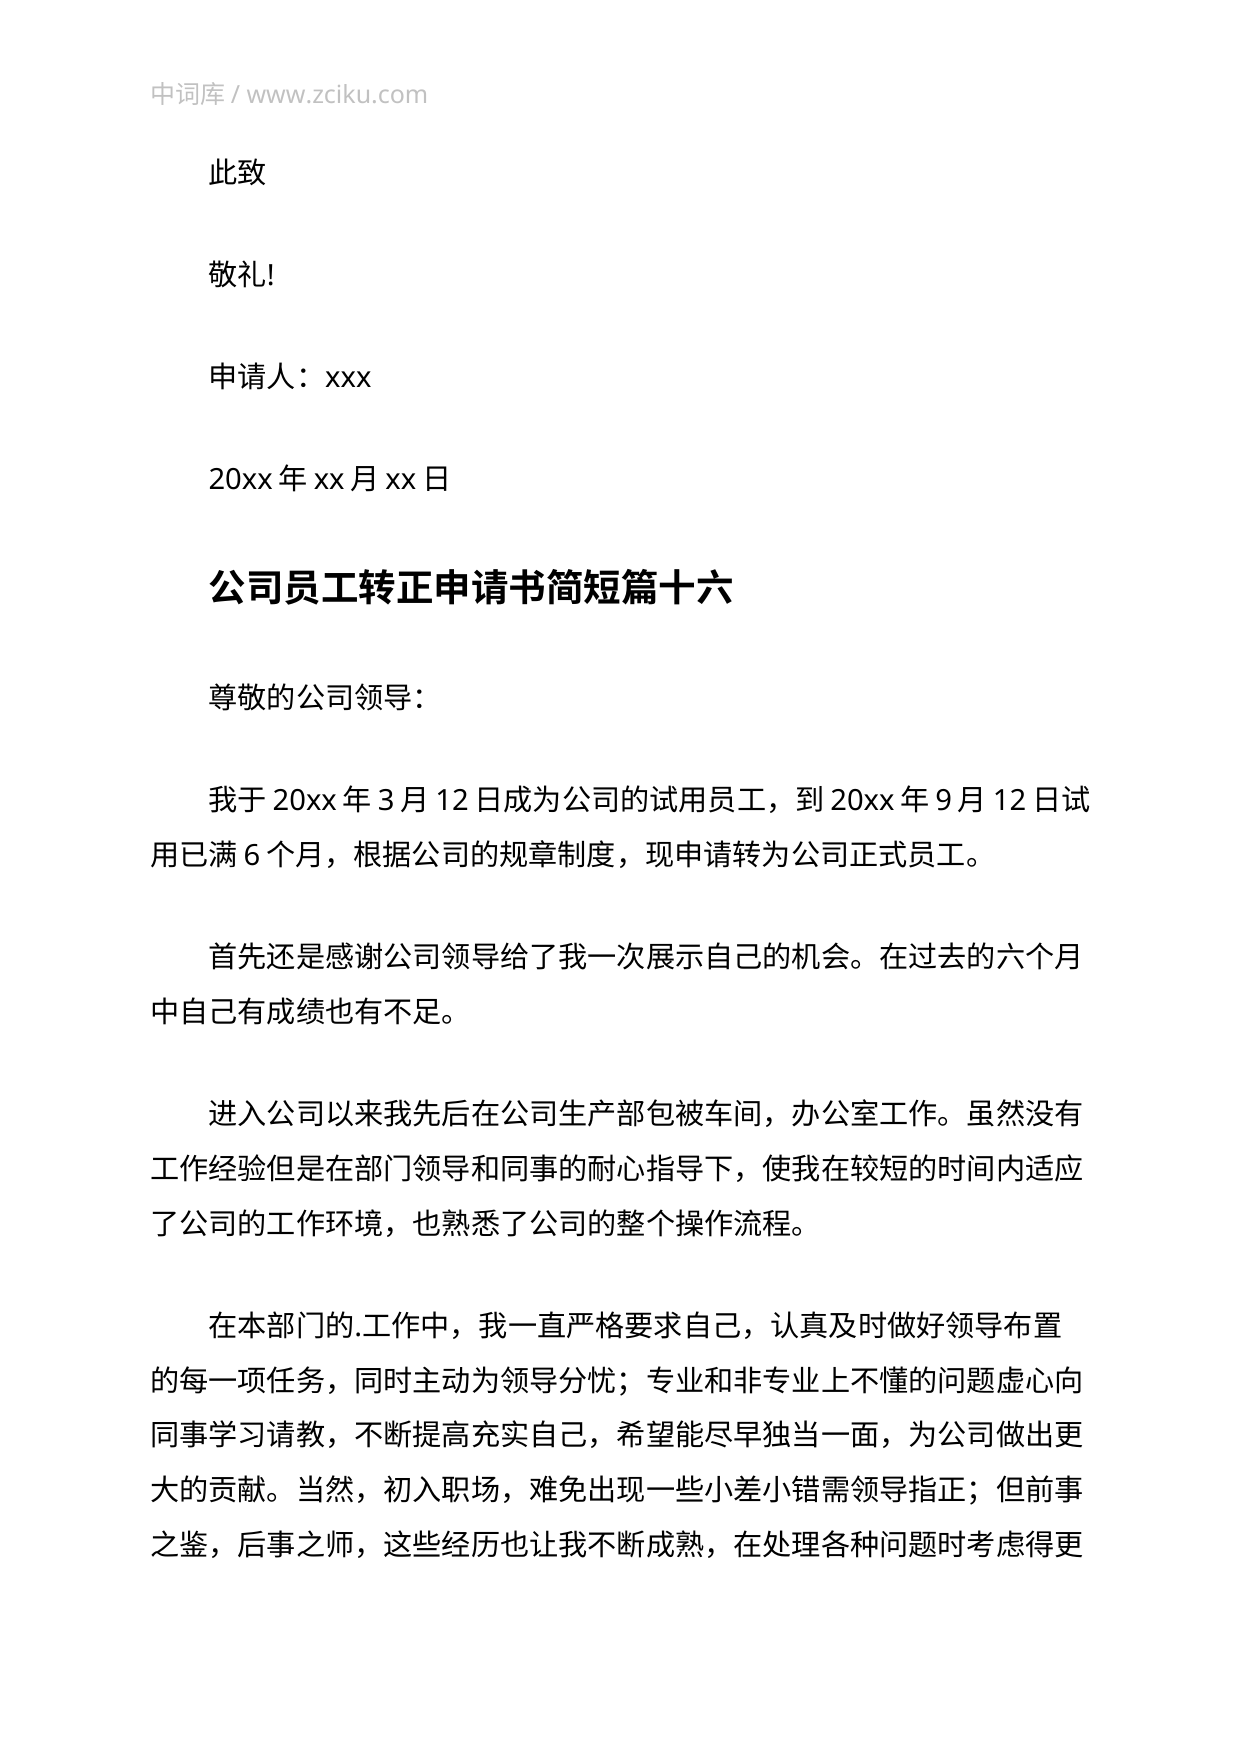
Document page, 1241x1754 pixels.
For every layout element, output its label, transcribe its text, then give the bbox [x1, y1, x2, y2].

text 我于20xx年3月12日成为公司的试用员工，到20xx年9月12日试用已满6个月，根据公司的规章制度，现申请转为公司正式员工。 [150, 777, 1090, 874]
text 敬礼! [150, 252, 1090, 294]
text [150, 1302, 1090, 1564]
text 此致 [150, 150, 1090, 192]
text 尊敬的公司领导： [150, 675, 1090, 717]
text 首先还是感谢公司领导给了我一次展示自己的机会。在过去的六个月中自己有成绩也有不足。 [150, 934, 1090, 1031]
text 进入公司以来我先后在公司生产部包被车间，办公室工作。虽然没有工作经验但是在部门领导和同事的耐心指导下，使我在较短的时间内适应了公司的工作环境，也熟悉了公司的整个操作流程。 [150, 1091, 1090, 1243]
text 申请人：xxx [150, 354, 1090, 396]
text 公司员工转正申请书简短篇十六 [150, 558, 1090, 612]
text 20xx年xx月xx日 [150, 456, 1090, 498]
